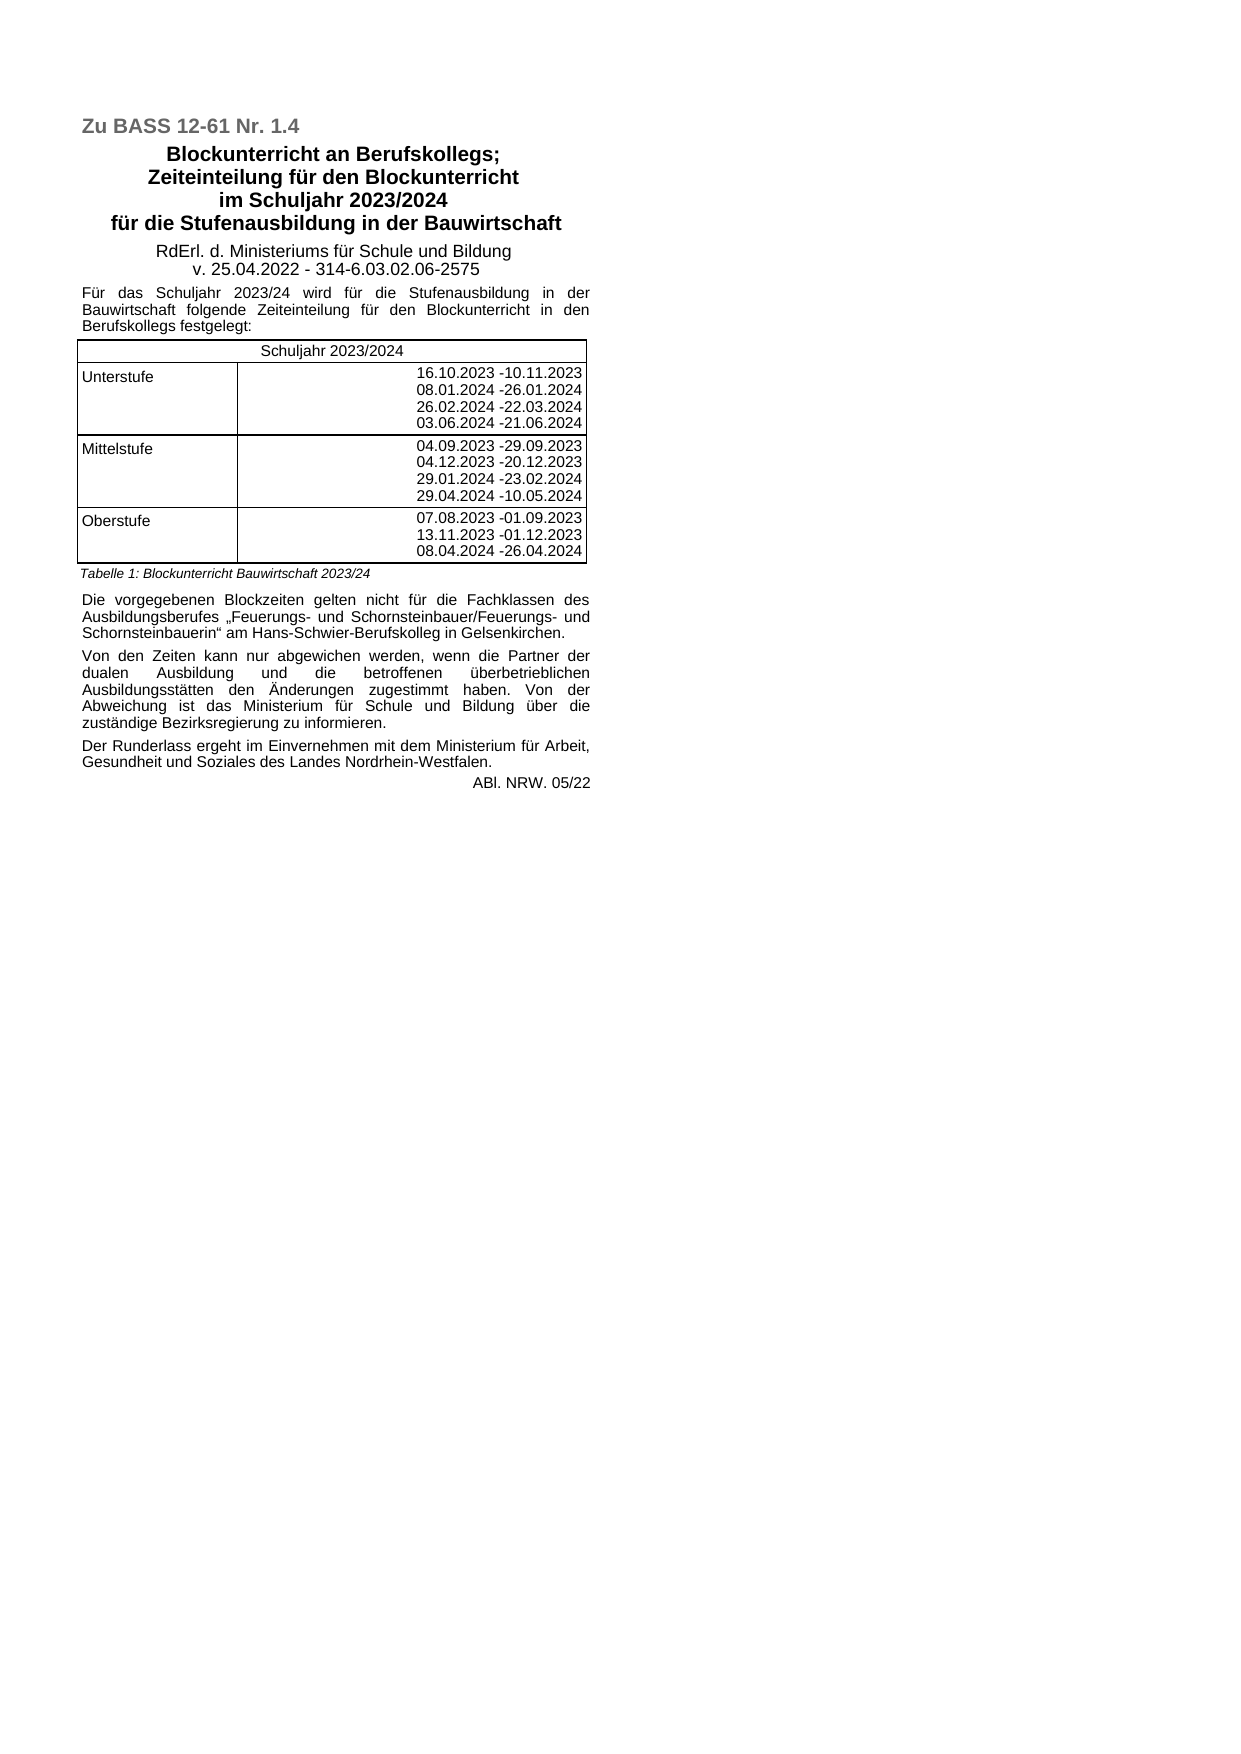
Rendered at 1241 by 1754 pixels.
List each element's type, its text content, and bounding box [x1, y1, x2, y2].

text ABl. NRW. 05/22 [82, 775, 591, 792]
text RdErl. d. Ministeriums für Schule und Bildung v. 25.04.2022 - 314-6.03.02.06-2575 [82, 243, 591, 279]
table_cell Unterstufe [78, 363, 237, 434]
table_cell 04.09.2023 -29.09.2023 04.12.2023 -20.12.2023 29.01.2024 -23.02.2024 29.04.2024 -10.05.2024 [238, 436, 586, 507]
table_cell 16.10.2023 -10.11.2023 08.01.2024 -26.01.2024 26.02.2024 -22.03.2024 03.06.2024 -21.06.2024 [238, 363, 586, 434]
text Blockunterricht an Berufskollegs; Zeiteinteilung für den Blockunterricht im Schuljahr 2023/2024 für die Stufenausbildung in der Bauwirtschaft [82, 143, 591, 235]
table_cell Oberstufe [78, 508, 237, 562]
table_cell 07.08.2023 -01.09.2023 13.11.2023 -01.12.2023 08.04.2024 -26.04.2024 [238, 508, 586, 562]
text Die vorgegebenen Blockzeiten gelten nicht für die Fachklassen des Ausbildungsberufes „Feuerungs- und Schornsteinbauer/Feuerungs- und Schornsteinbauerin“ am Hans-Schwier-Berufskolleg in Gelsenkirchen. [82, 592, 591, 642]
table_header Schuljahr 2023/2024 [78, 341, 586, 362]
table_cell Mittelstufe [78, 436, 237, 507]
table_cell Tabelle 1: Blockunterricht Bauwirtschaft 2023/24 [78, 564, 586, 586]
text Für das Schuljahr 2023/24 wird für die Stufenausbildung in der Bauwirtschaft folgende Zeiteinteilung für den Blockunterricht in den Berufskollegs festgelegt: [82, 285, 591, 335]
text Von den Zeiten kann nur abgewichen werden, wenn die Partner der dualen Ausbildung und die betroffenen überbetrieblichen Ausbildungsstätten den Änderungen zugestimmt haben. Von der Abweichung ist das Ministerium für Schule und Bildung über die zuständige Bezirksregierung zu informieren. [82, 648, 591, 732]
text Zu BASS 12-61 Nr. 1.4 [82, 116, 591, 137]
text Der Runderlass ergeht im Einvernehmen mit dem Ministerium für Arbeit, Gesundheit und Soziales des Landes Nordrhein-Westfalen. [82, 738, 591, 771]
